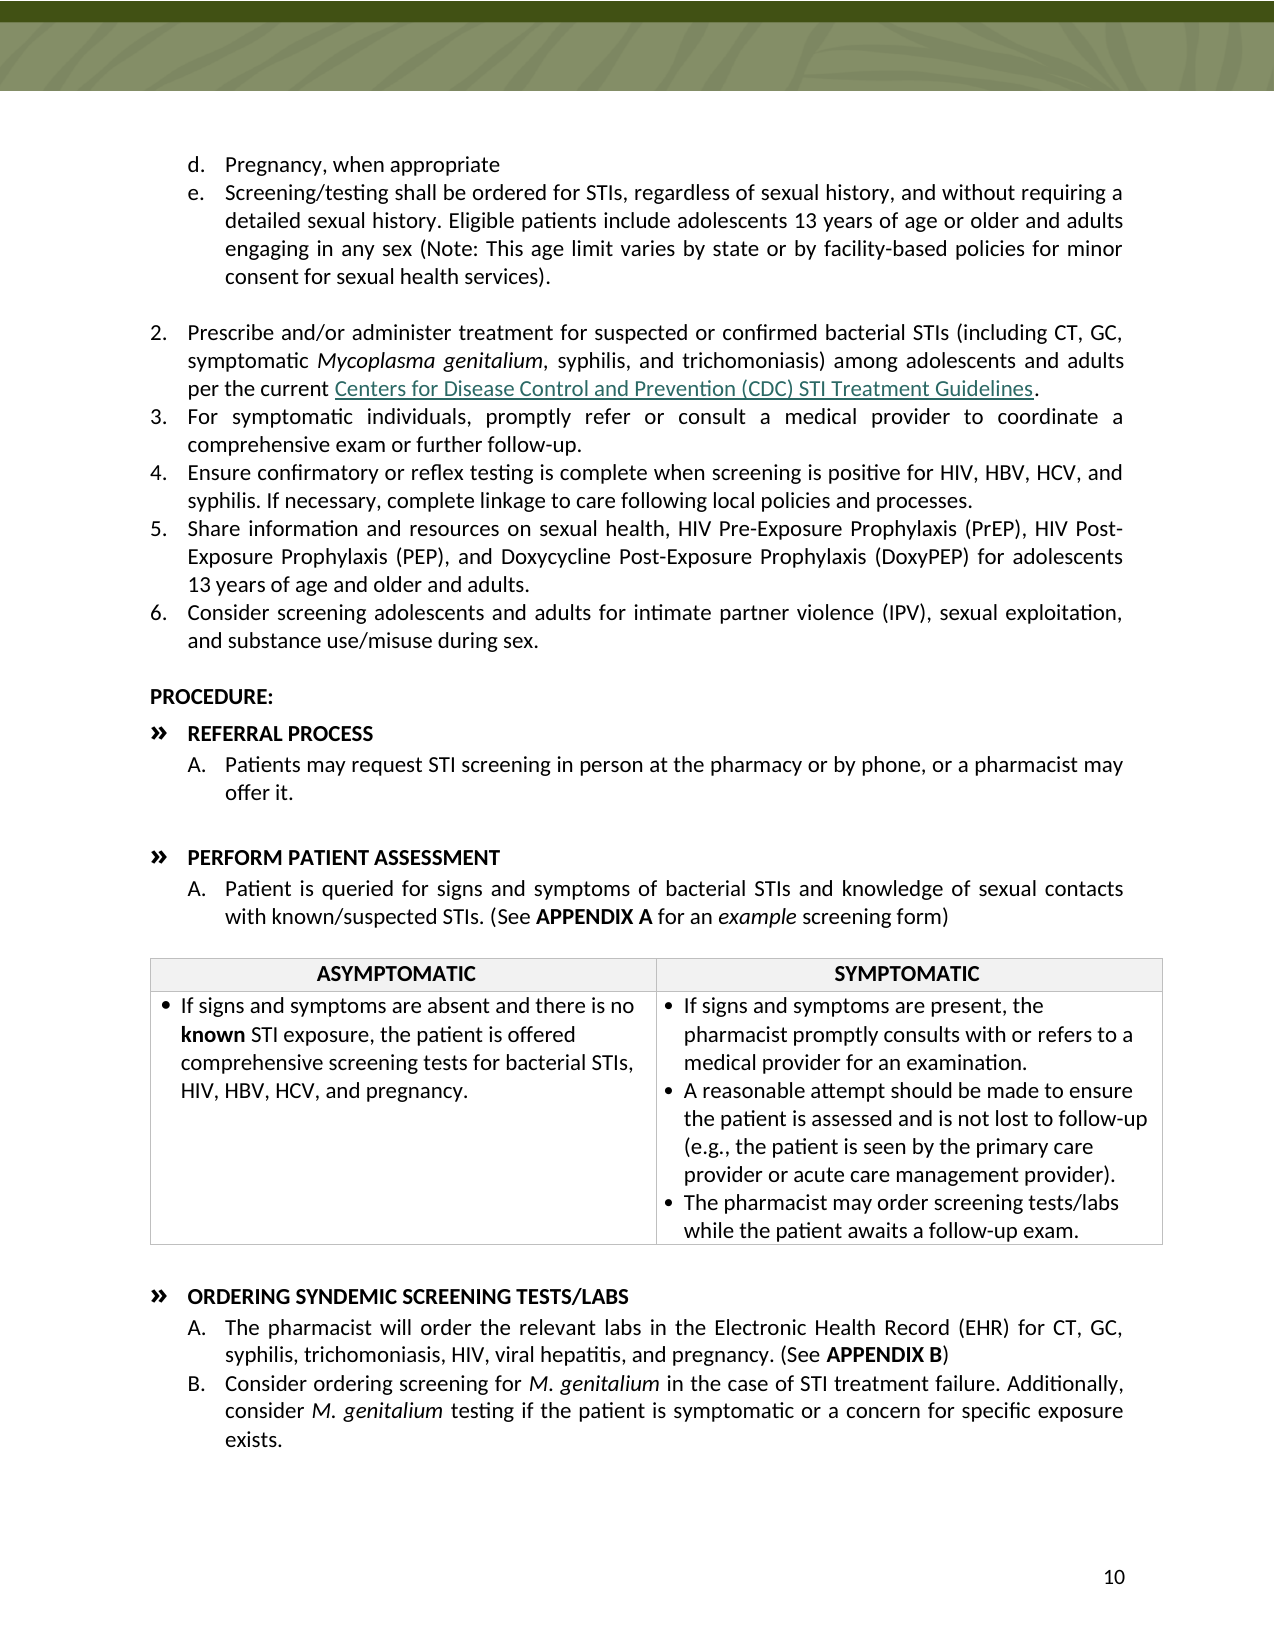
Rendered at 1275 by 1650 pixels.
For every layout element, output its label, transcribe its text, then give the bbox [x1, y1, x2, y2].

list For symptomatic individuals, promptly refer or consult a medical provider to coordinate a comprehensive exam or further follow-up. [150, 402, 1125, 458]
table_cell If signs and symptoms are absent and there is no known STI exposure, the patient is offered comprehensive screening tests for bacterial STIs, HIV, HBV, HCV, and pregnancy. [151, 992, 656, 1244]
text PROCEDURE: [150, 682, 1125, 710]
picture [0, 2, 1272, 91]
list Screening/testing shall be ordered for STIs, regardless of sexual history, and without requiring a detailed sexual history. Eligible patients include adolescents 13 years of age or older and adults engaging in any sex (Note: This age limit varies by state or by facility-based policies for minor consent for sexual health services). [187, 178, 1125, 290]
list Consider ordering screening for M. genitalium in the case of STI treatment failure. Additionally, consider M. genitalium testing if the patient is symptomatic or a concern for specific exposure exists. [187, 1369, 1125, 1453]
list Prescribe and/or administer treatment for suspected or confirmed bacterial STIs (including CT, GC, symptomatic Mycoplasma genitalium, syphilis, and trichomoniasis) among adolescents and adults per the current Centers for Disease Control and Prevention (CDC) STI Treatment Guidelines. [150, 318, 1125, 402]
table_header ASYMPTOMATIC [151, 959, 656, 991]
list PERFORM PATIENT ASSESSMENT [150, 834, 1125, 874]
list Patients may request STI screening in person at the pharmacy or by phone, or a pharmacist may offer it. [187, 750, 1125, 806]
list REFERRAL PROCESS [150, 710, 1125, 750]
list The pharmacist will order the relevant labs in the Electronic Health Record (EHR) for CT, GC, syphilis, trichomoniasis, HIV, viral hepatitis, and pregnancy. (See APPENDIX B) [187, 1313, 1125, 1369]
table_cell If signs and symptoms are present, the pharmacist promptly consults with or refers to a medical provider for an examination. A reasonable attempt should be made to ensure the patient is assessed and is not lost to follow-up (e.g., the patient is seen by the primary care provider or acute care management provider). The pharmacist may order screening tests/labs while the patient awaits a follow-up exam. [657, 992, 1162, 1244]
table_header SYMPTOMATIC [657, 959, 1162, 991]
list ORDERING SYNDEMIC SCREENING TESTS/LABS [150, 1273, 1125, 1313]
list Share information and resources on sexual health, HIV Pre-Exposure Prophylaxis (PrEP), HIV Post-Exposure Prophylaxis (PEP), and Doxycycline Post-Exposure Prophylaxis (DoxyPEP) for adolescents 13 years of age and older and adults. [150, 514, 1125, 598]
list Patient is queried for signs and symptoms of bacterial STIs and knowledge of sexual contacts with known/suspected STIs. (See APPENDIX A for an example screening form) [187, 874, 1125, 930]
list Ensure confirmatory or reflex testing is complete when screening is positive for HIV, HBV, HCV, and syphilis. If necessary, complete linkage to care following local policies and processes. [150, 458, 1125, 514]
list Pregnancy, when appropriate [187, 150, 1125, 178]
list Consider screening adolescents and adults for intimate partner violence (IPV), sexual exploitation, and substance use/misuse during sex. [150, 598, 1125, 654]
